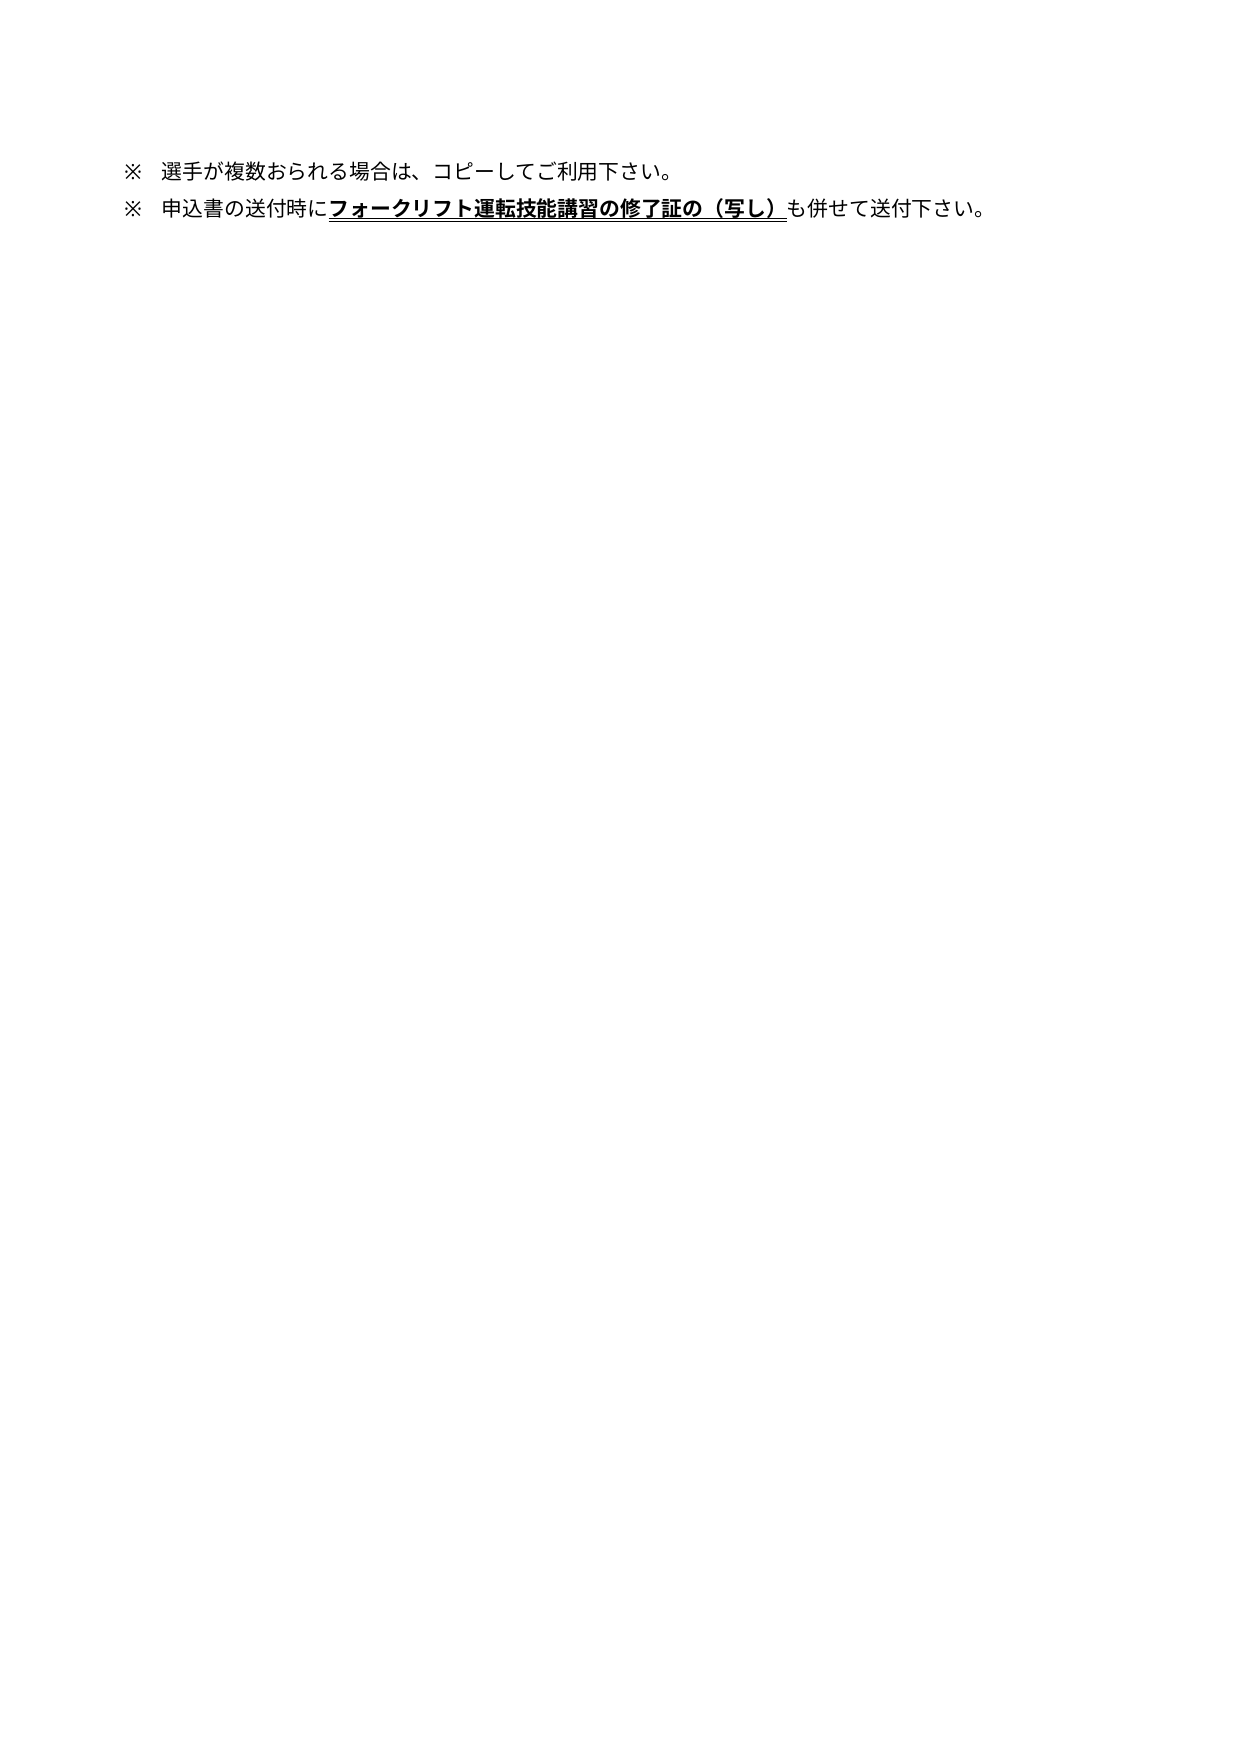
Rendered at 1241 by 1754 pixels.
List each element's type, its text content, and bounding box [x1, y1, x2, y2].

list 選手が複数おられる場合は、コピーしてご利用下さい。 [124, 152, 1152, 189]
list 申込書の送付時にフォークリフト運転技能講習の修了証の（写し）も併せて送付下さい。 [124, 189, 1152, 227]
